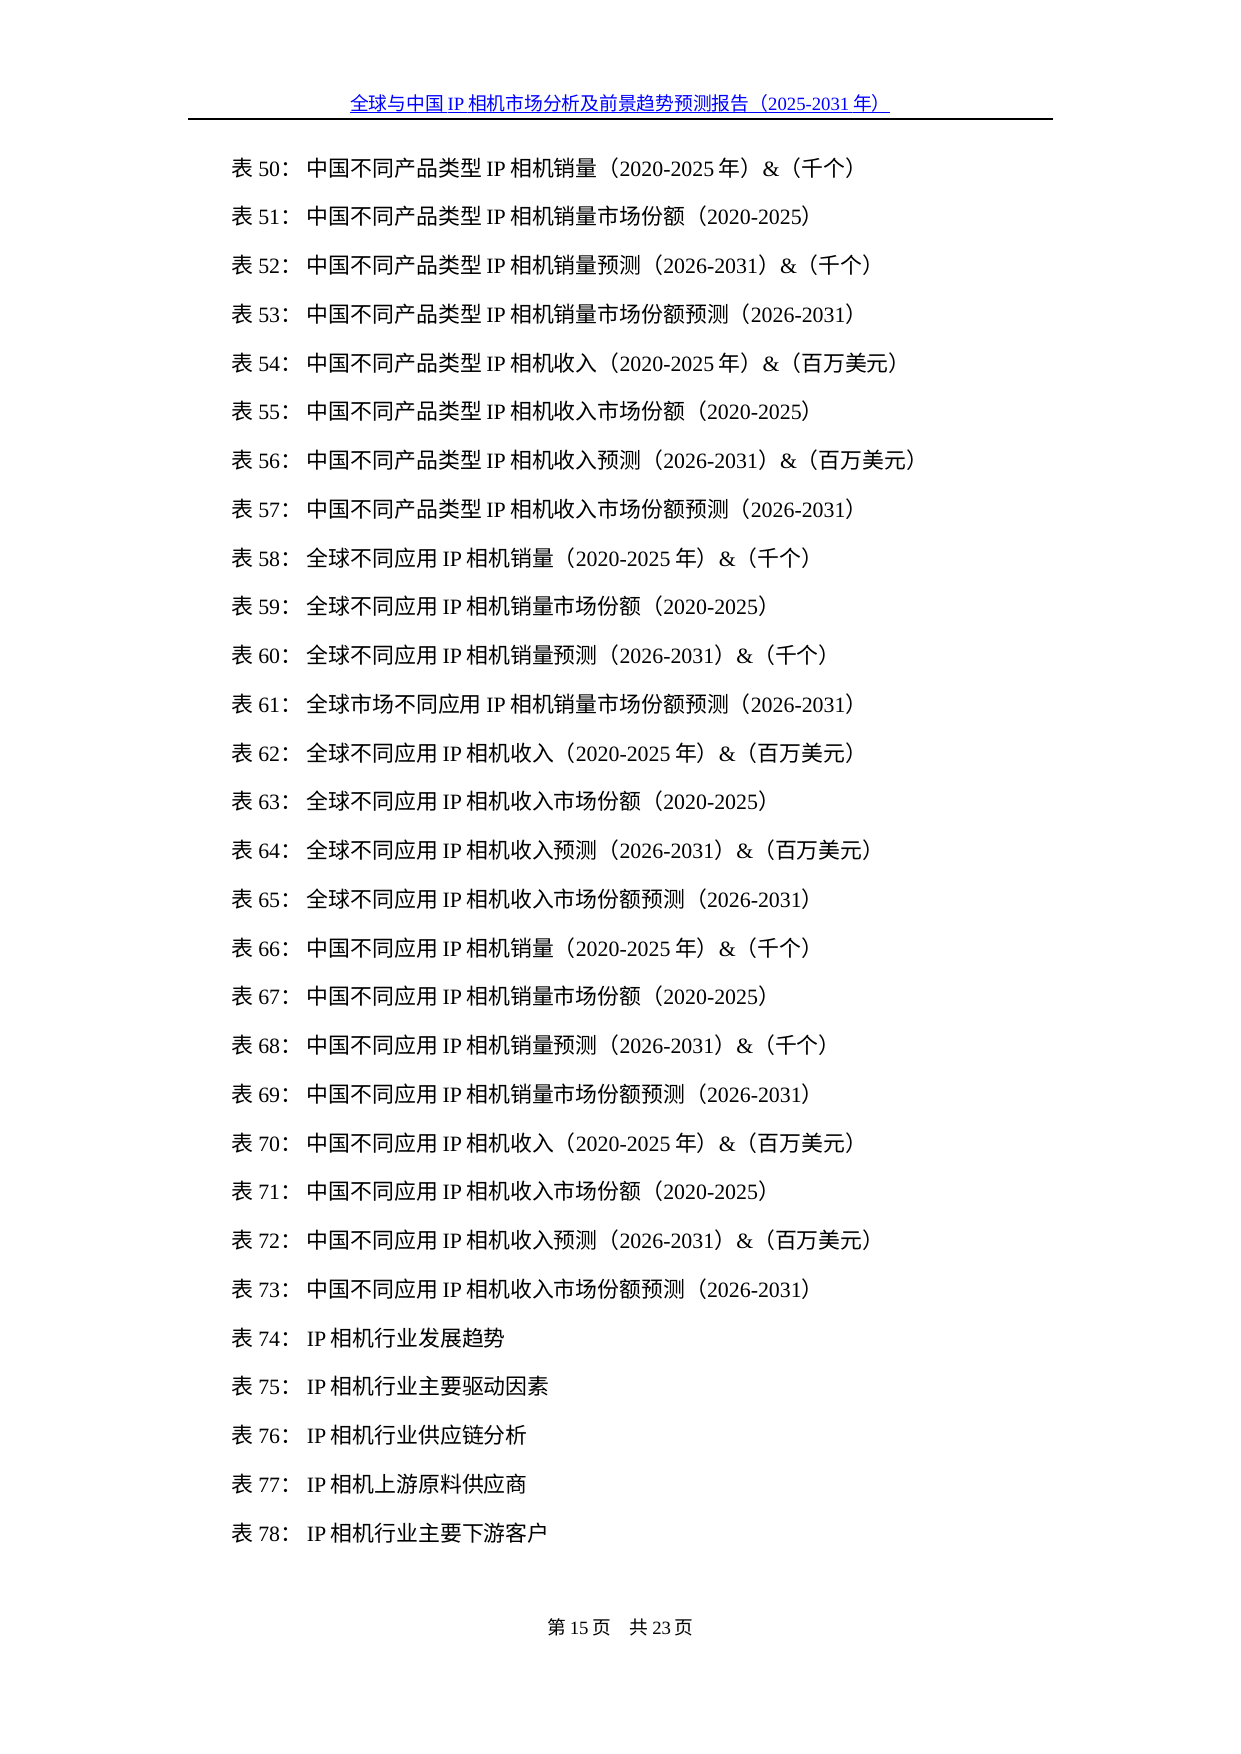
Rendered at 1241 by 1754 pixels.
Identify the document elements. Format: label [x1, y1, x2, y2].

text [187, 150, 1053, 1548]
